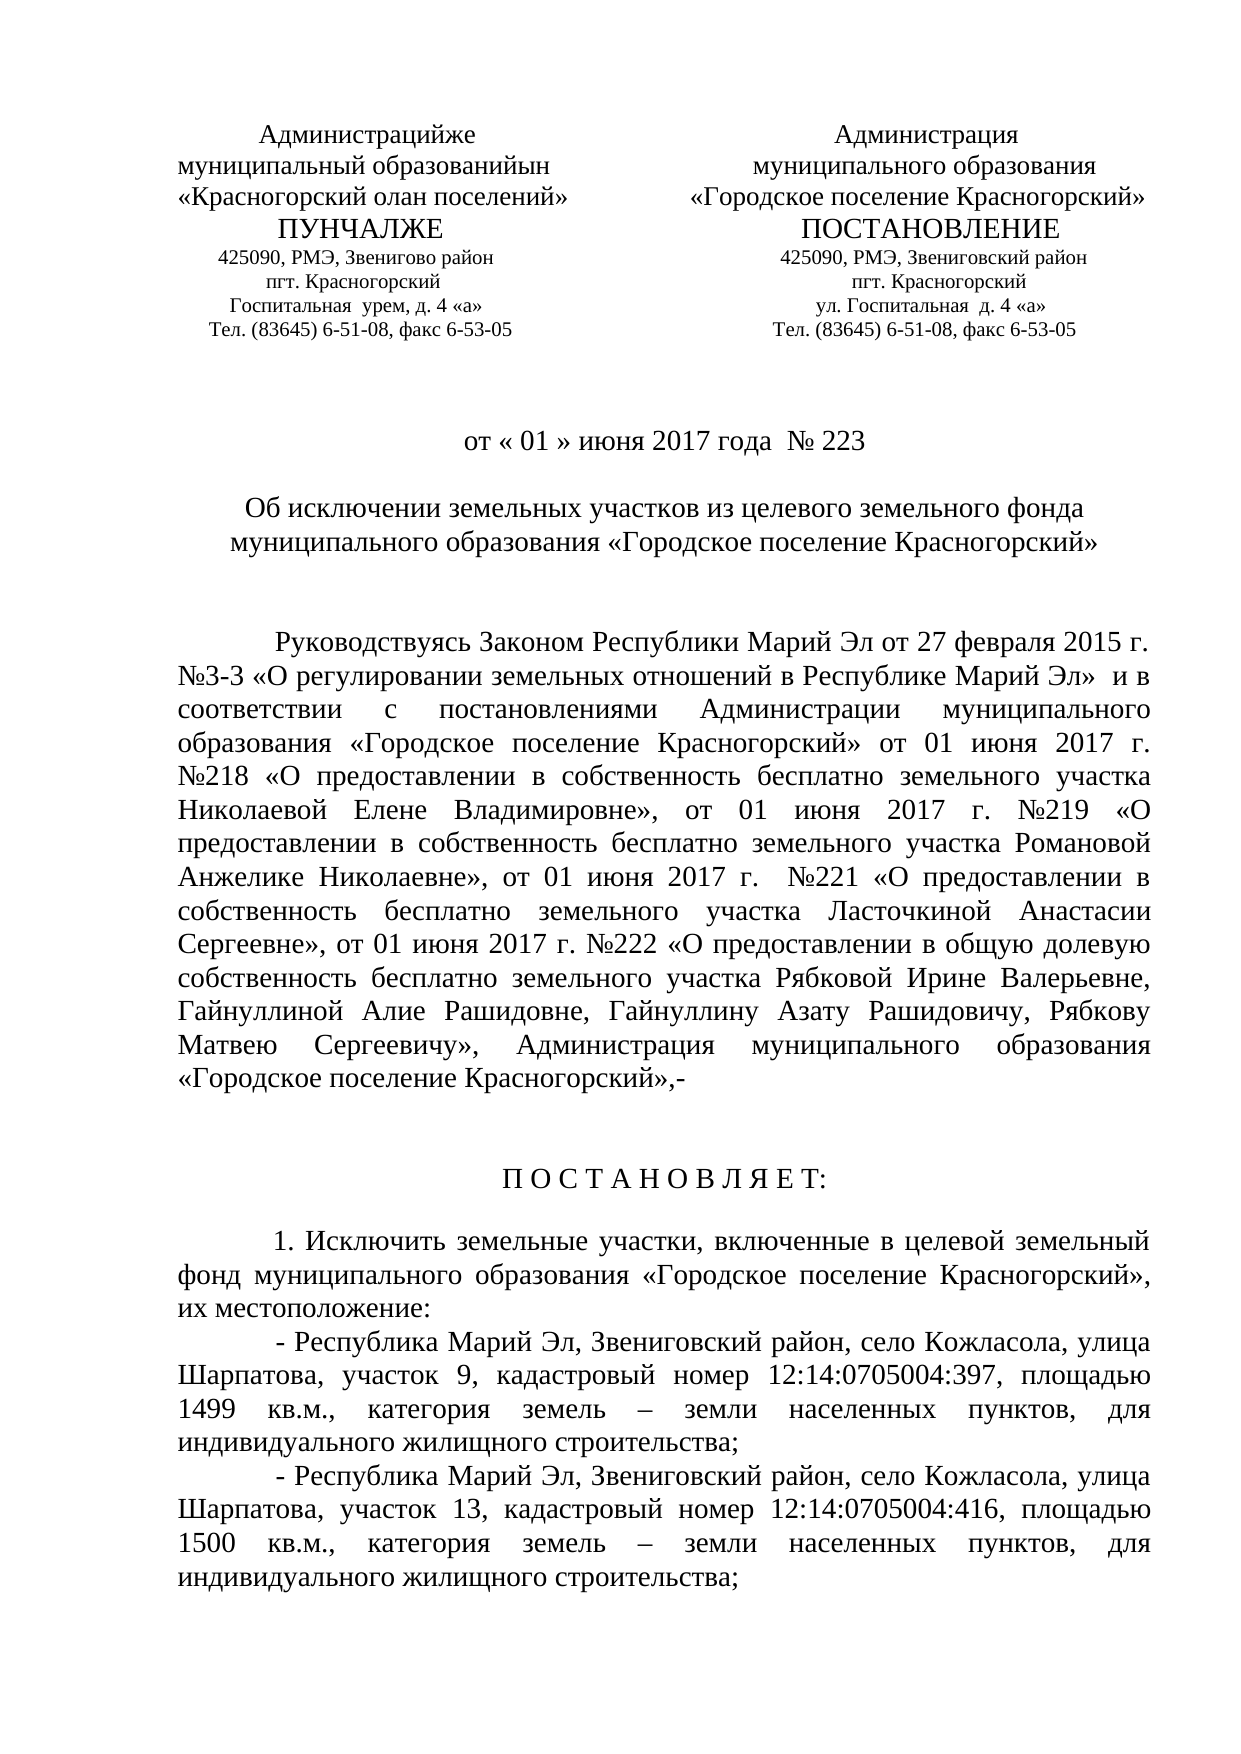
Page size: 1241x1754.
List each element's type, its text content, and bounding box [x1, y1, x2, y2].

text 425090, РМЭ, Звенигово район 425090, РМЭ, Звениговский район [177, 245, 1152, 269]
text от « 01 » июня 2017 года № 223 [177, 423, 1152, 457]
text - Республика Марий Эл, Звениговский район, село Кожласола, улица Шарпатова, участок 13, кадастровый номер 12:14:0705004:416, площадью 1500 кв.м., категория земель – земли населенных пунктов, для индивидуального жилищного строительства; [177, 1458, 1152, 1592]
text П О С Т А Н О В Л Я Е Т: [177, 1161, 1152, 1194]
text Госпитальная урем, д. 4 «а» ул. Госпитальная д. 4 «а» [177, 293, 1152, 317]
text ПУНЧАЛЖЕ ПОСТАНОВЛЕНИЕ [177, 212, 1152, 245]
text Руководствуясь Законом Республики Марий Эл от 27 февраля 2015 г. №3-3 «О регулировании земельных отношений в Республике Марий Эл» и в соответствии с постановлениями Администрации муниципального образования «Городское поселение Красногорский» от 01 июня 2017 г. №218 «О предоставлении в собственность бесплатно земельного участка Николаевой Елене Владимировне», от 01 июня 2017 г. №219 «О предоставлении в собственность бесплатно земельного участка Романовой Анжелике Николаевне», от 01 июня 2017 г. №221 «О предоставлении в собственность бесплатно земельного участка Ласточкиной Анастасии Сергеевне», от 01 июня 2017 г. №222 «О предоставлении в общую долевую собственность бесплатно земельного участка Рябковой Ирине Валерьевне, Гайнуллиной Алие Рашидовне, Гайнуллину Азату Рашидовичу, Рябкову Матвею Сергеевичу», Администрация муниципального образования «Городское поселение Красногорский»,- [177, 624, 1152, 1094]
text - Республика Марий Эл, Звениговский район, село Кожласола, улица Шарпатова, участок 9, кадастровый номер 12:14:0705004:397, площадью 1499 кв.м., категория земель – земли населенных пунктов, для индивидуального жилищного строительства; [177, 1324, 1152, 1458]
text Об исключении земельных участков из целевого земельного фонда муниципального образования «Городское поселение Красногорский» [177, 490, 1152, 557]
text Тел. (83645) 6-51-08, факс 6-53-05 Тел. (83645) 6-51-08, факс 6-53-05 [177, 317, 1152, 341]
text пгт. Красногорский пгт. Красногорский [177, 269, 1152, 293]
text 1. Исключить земельные участки, включенные в целевой земельный фонд муниципального образования «Городское поселение Красногорский», их местоположение: [177, 1223, 1152, 1324]
text муниципальный образованийын муниципального образования «Красногорский олан поселений» «Городское поселение Красногорский» [177, 149, 1152, 212]
title Администрацийже Администрация [177, 118, 1152, 149]
